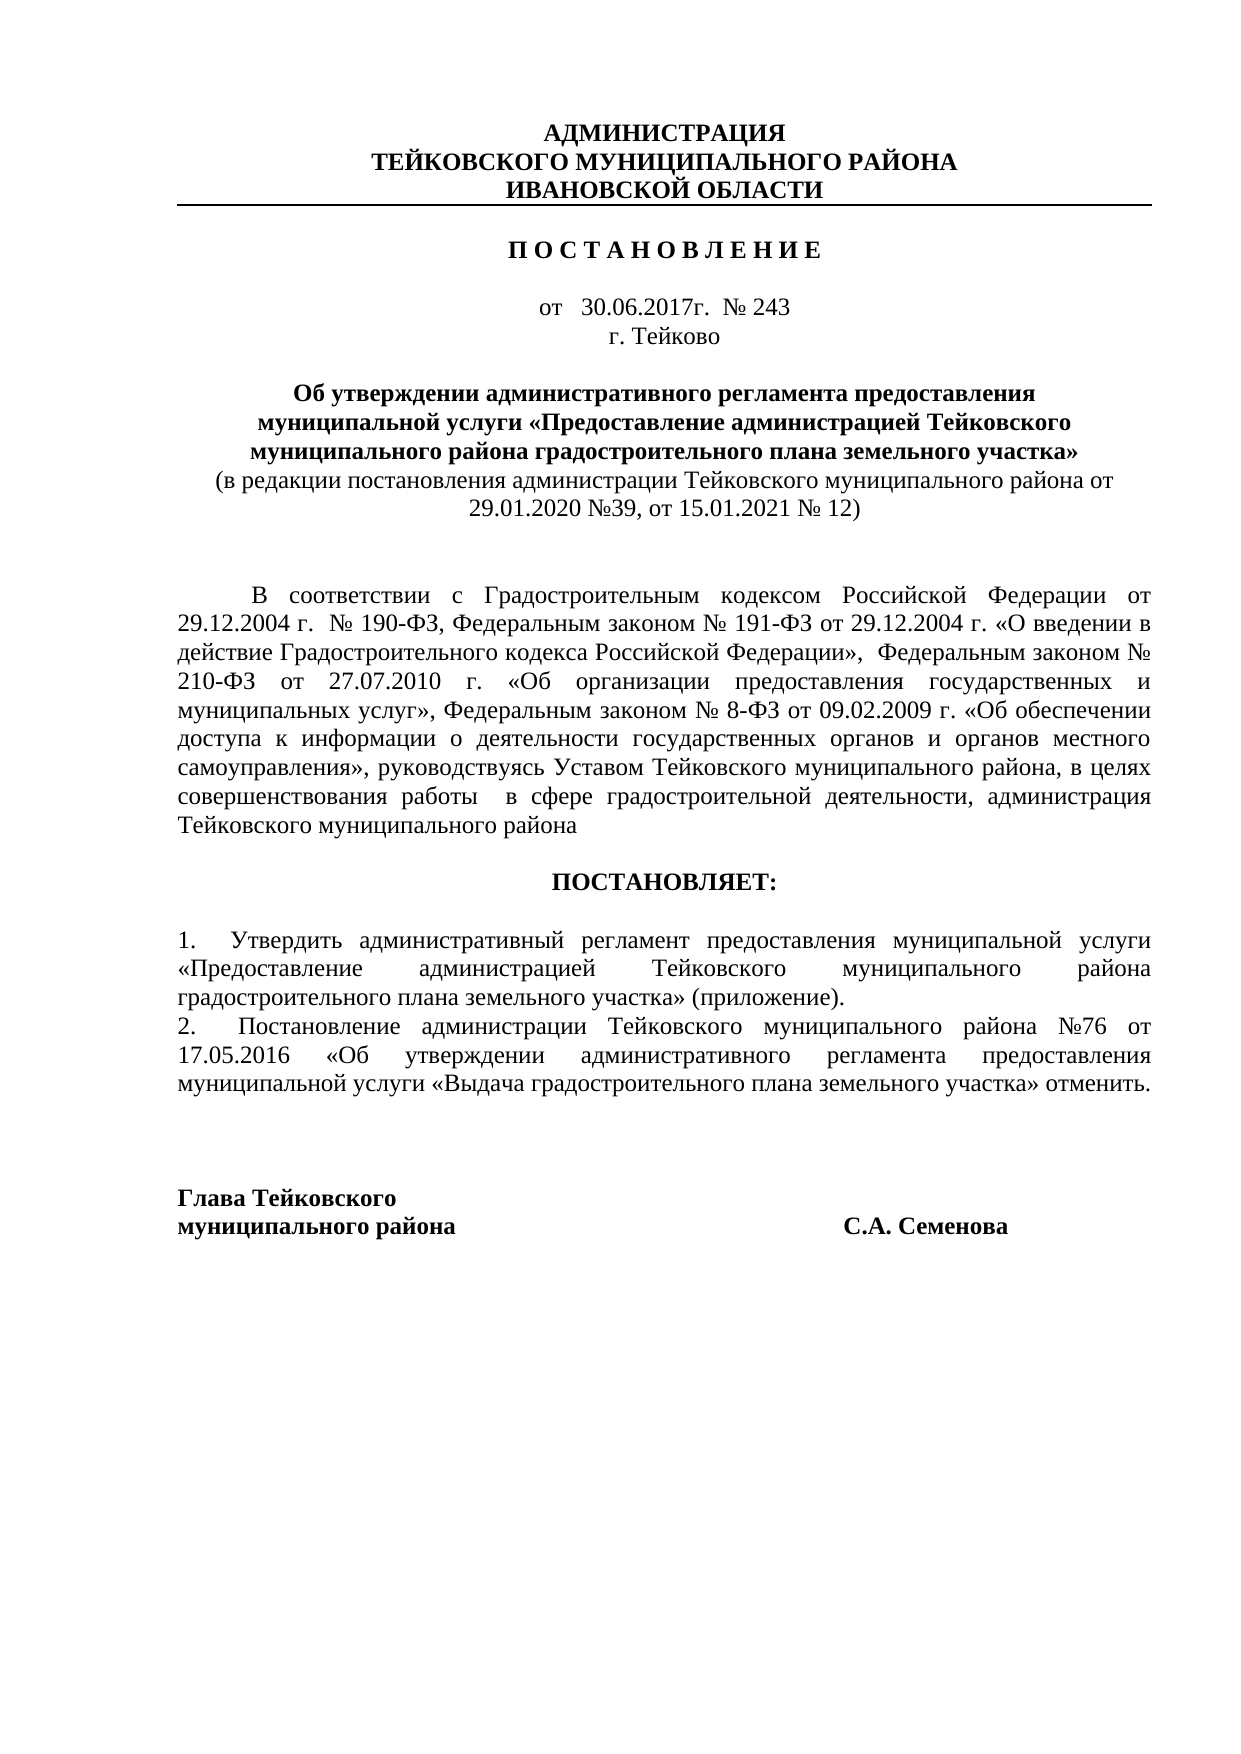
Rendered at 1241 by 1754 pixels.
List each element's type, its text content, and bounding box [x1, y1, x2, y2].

text (в редакции постановления администрации Тейковского муниципального района от 29.01.2020 №39, от 15.01.2021 № 12) [177, 465, 1152, 522]
text ИВАНОВСКОЙ ОБЛАСТИ [177, 176, 1152, 204]
text 1. Утвердить административный регламент предоставления муниципальной услуги «Предоставление администрацией Тейковского муниципального района градостроительного плана земельного участка» (приложение). [177, 925, 1152, 1011]
text В соответствии с Градостроительным кодексом Российской Федерации от 29.12.2004 г. № 190-ФЗ, Федеральным законом № 191-ФЗ от 29.12.2004 г. «О введении в действие Градостроительного кодекса Российской Федерации», Федеральным законом № 210-ФЗ от 27.07.2010 г. «Об организации предоставления государственных и муниципальных услуг», Федеральным законом № 8-ФЗ от 09.02.2009 г. «Об обеспечении доступа к информации о деятельности государственных органов и органов местного самоуправления», руководствуясь Уставом Тейковского муниципального района, в целях совершенствования работы в сфере градостроительной деятельности, администрация Тейковского муниципального района [177, 580, 1152, 838]
text муниципальной услуги «Предоставление администрацией Тейковского муниципального района градостроительного плана земельного участка» [177, 407, 1152, 465]
text муниципального района С.А. Семенова [177, 1211, 1152, 1240]
text г. Тейково [177, 321, 1152, 350]
text П О С Т А Н О В Л Е Н И Е [177, 235, 1152, 263]
text от 30.06.2017г. № 243 [177, 292, 1152, 321]
text Глава Тейковского [177, 1183, 1152, 1211]
text 2. Постановление администрации Тейковского муниципального района №76 от 17.05.2016 «Об утверждении административного регламента предоставления муниципальной услуги «Выдача градостроительного плана земельного участка» отменить. [177, 1011, 1152, 1097]
text ПОСТАНОВЛЯЕТ: [177, 867, 1152, 896]
text АДМИНИСТРАЦИЯ [177, 118, 1152, 147]
text Об утверждении административного регламента предоставления [177, 378, 1152, 407]
text ТЕЙКОВСКОГО МУНИЦИПАЛЬНОГО РАЙОНА [177, 147, 1152, 176]
